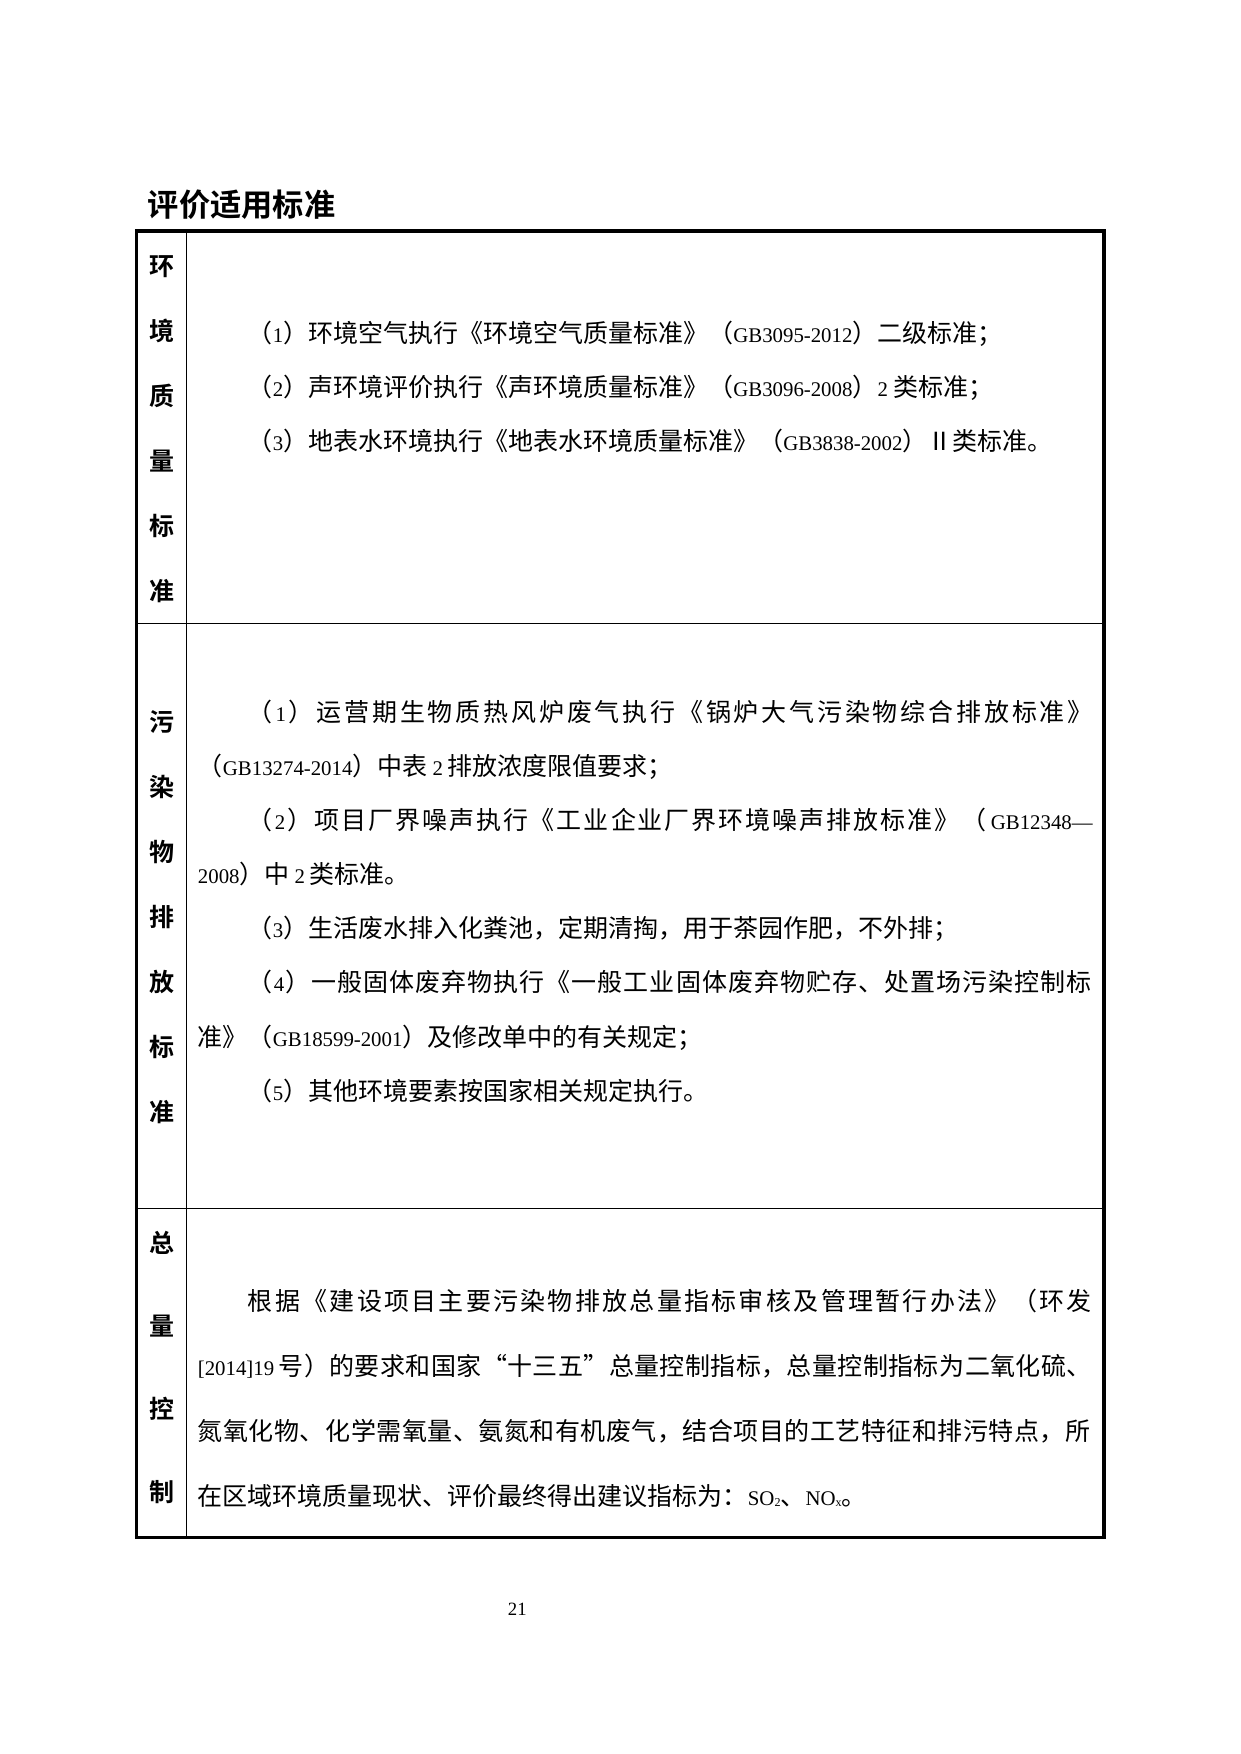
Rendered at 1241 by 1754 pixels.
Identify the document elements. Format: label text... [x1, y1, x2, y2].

table_cell 总 量 控 制 指 标 [138, 1209, 186, 1536]
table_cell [187, 1209, 1102, 1536]
table_header 环 境 质 量 标 准 [138, 233, 186, 622]
text 评价适用标准 [148, 167, 1093, 229]
table_cell （1）运营期生物质热风炉废气执行《锅炉大气污染物综合排放标准》（GB13274-2014）中表2排放浓度限值要求； （2）项目厂界噪声执行《工业企业厂界环境噪声排放标准》（GB12348—2008）中2类标准。 （3）生活废水排入化粪池，定期清掏，用于茶园作肥，不外排； （4）一般固体废弃物执行《一般工业固体废弃物贮存、处置场污染控制标准》（GB18599-2001）及修改单中的有关规定； （5）其他环境要素按国家相关规定执行。 [187, 624, 1102, 1208]
table_cell 污 染 物 排 放 标 准 [138, 624, 186, 1208]
table_header （1）环境空气执行《环境空气质量标准》（GB3095-2012）二级标准； （2）声环境评价执行《声环境质量标准》（GB3096-2008）2 类标准； （3）地表水环境执行《地表水环境质量标准》（GB3838-2002）Ⅱ类标准。 [187, 233, 1102, 622]
